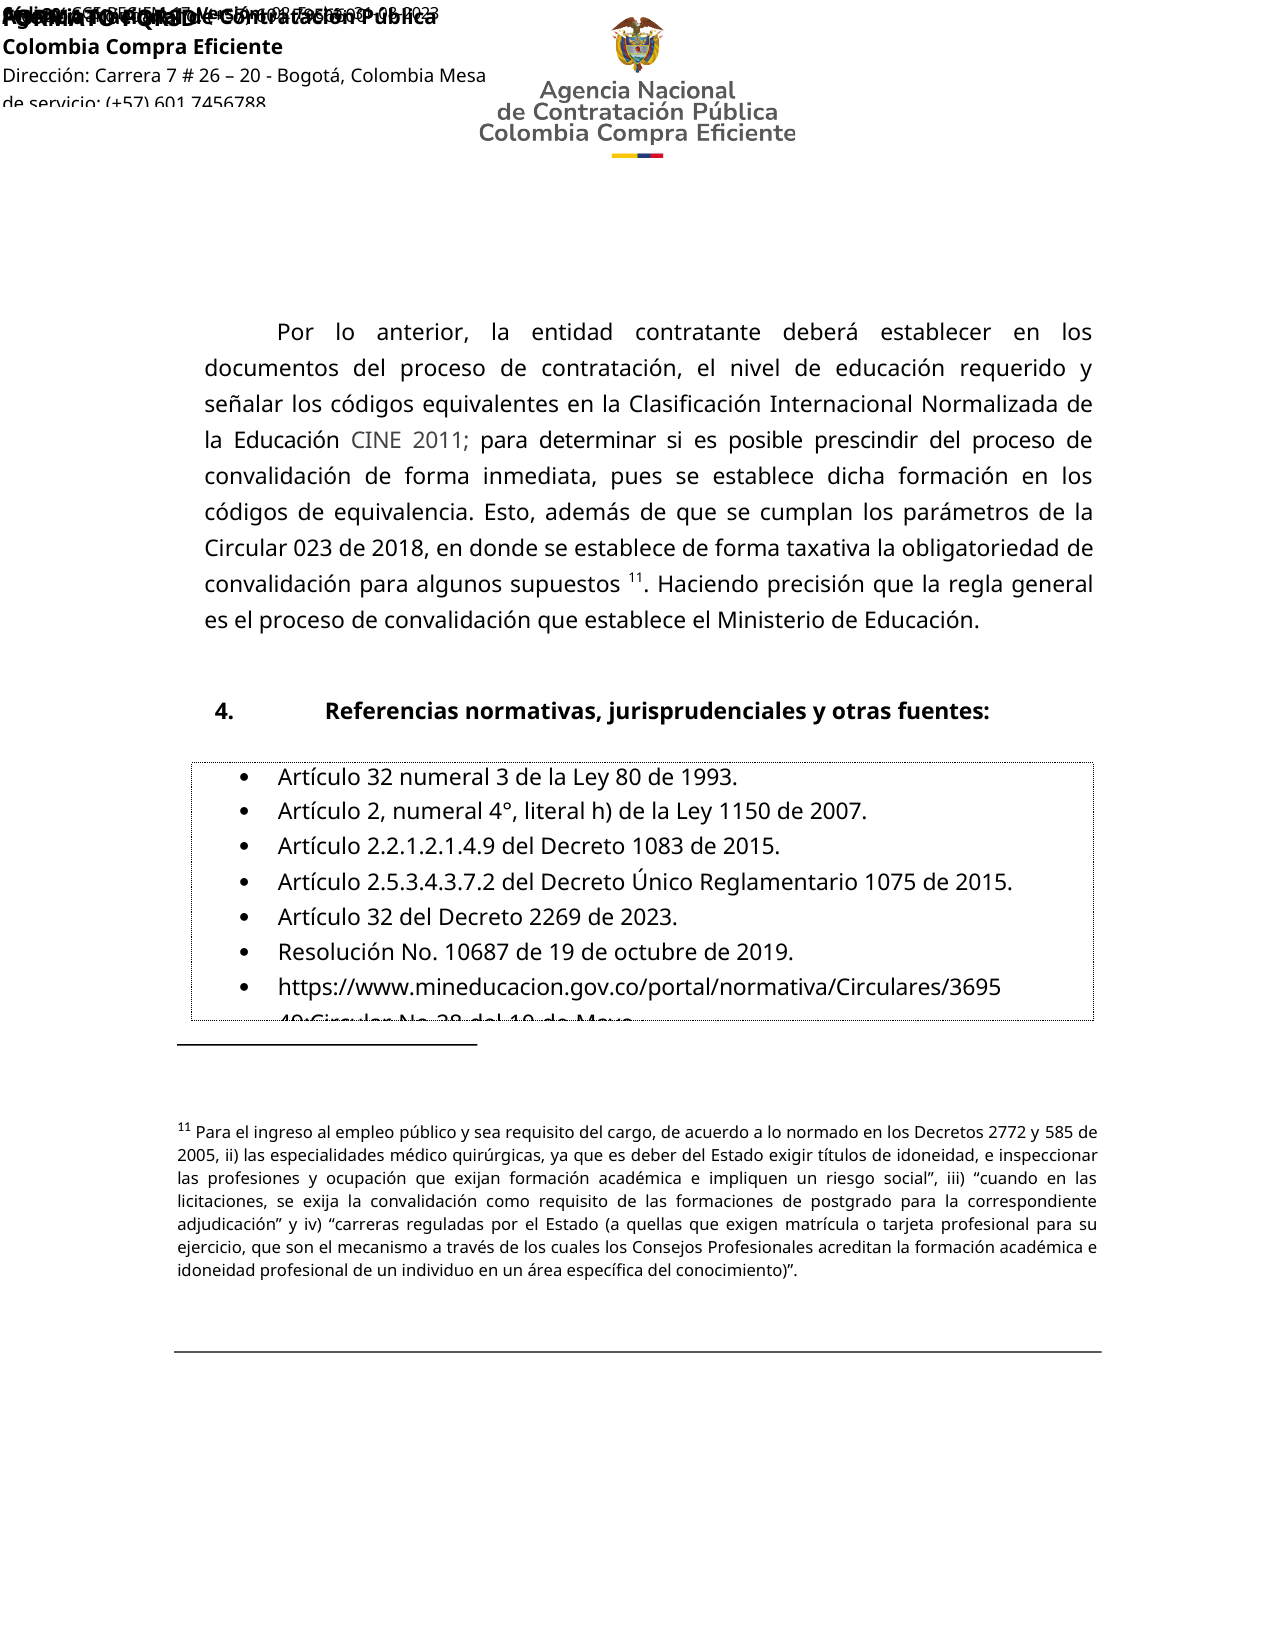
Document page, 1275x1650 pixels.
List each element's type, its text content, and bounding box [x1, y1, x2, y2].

subtitle Referencias normativas, jurisprudenciales y otras fuentes: [214, 695, 1125, 726]
text 11 Para el ingreso al empleo público y sea requisito del cargo, de acuerdo a lo normado en los Decretos 2772 y 585 de 2005, ii) las especialidades médico quirúrgicas, ya que es deber del Estado exigir títulos de idoneidad, e inspeccionar las profesiones y ocupación que exijan formación académica e impliquen un riesgo social”, iii) “cuando en las licitaciones, se exija la convalidación como requisito de las formaciones de postgrado para la correspondiente adjudicación” y iv) “carreras reguladas por el Estado (a quellas que exigen matrícula o tarjeta profesional para su ejercicio, que son el mecanismo a través de los cuales los Consejos Profesionales acreditan la formación académica e idoneidad profesional de un individuo en un área específica del conocimiento)”. [177, 1118, 1098, 1281]
text Por lo anterior, la entidad contratante deberá establecer en los documentos del proceso de contratación, el nivel de educación requerido y señalar los códigos equivalentes en la Clasificación Internacional Normalizada de la Educación CINE 2011; para determinar si es posible prescindir del proceso de convalidación de forma inmediata, pues se establece dicha formación en los códigos de equivalencia. Esto, además de que se cumplan los parámetros de la Circular 023 de 2018, en donde se establece de forma taxativa la obligatoriedad de convalidación para algunos supuestos 11. Haciendo precisión que la regla general es el proceso de convalidación que establece el Ministerio de Educación. [204, 316, 1093, 635]
picture [479, 17, 796, 158]
